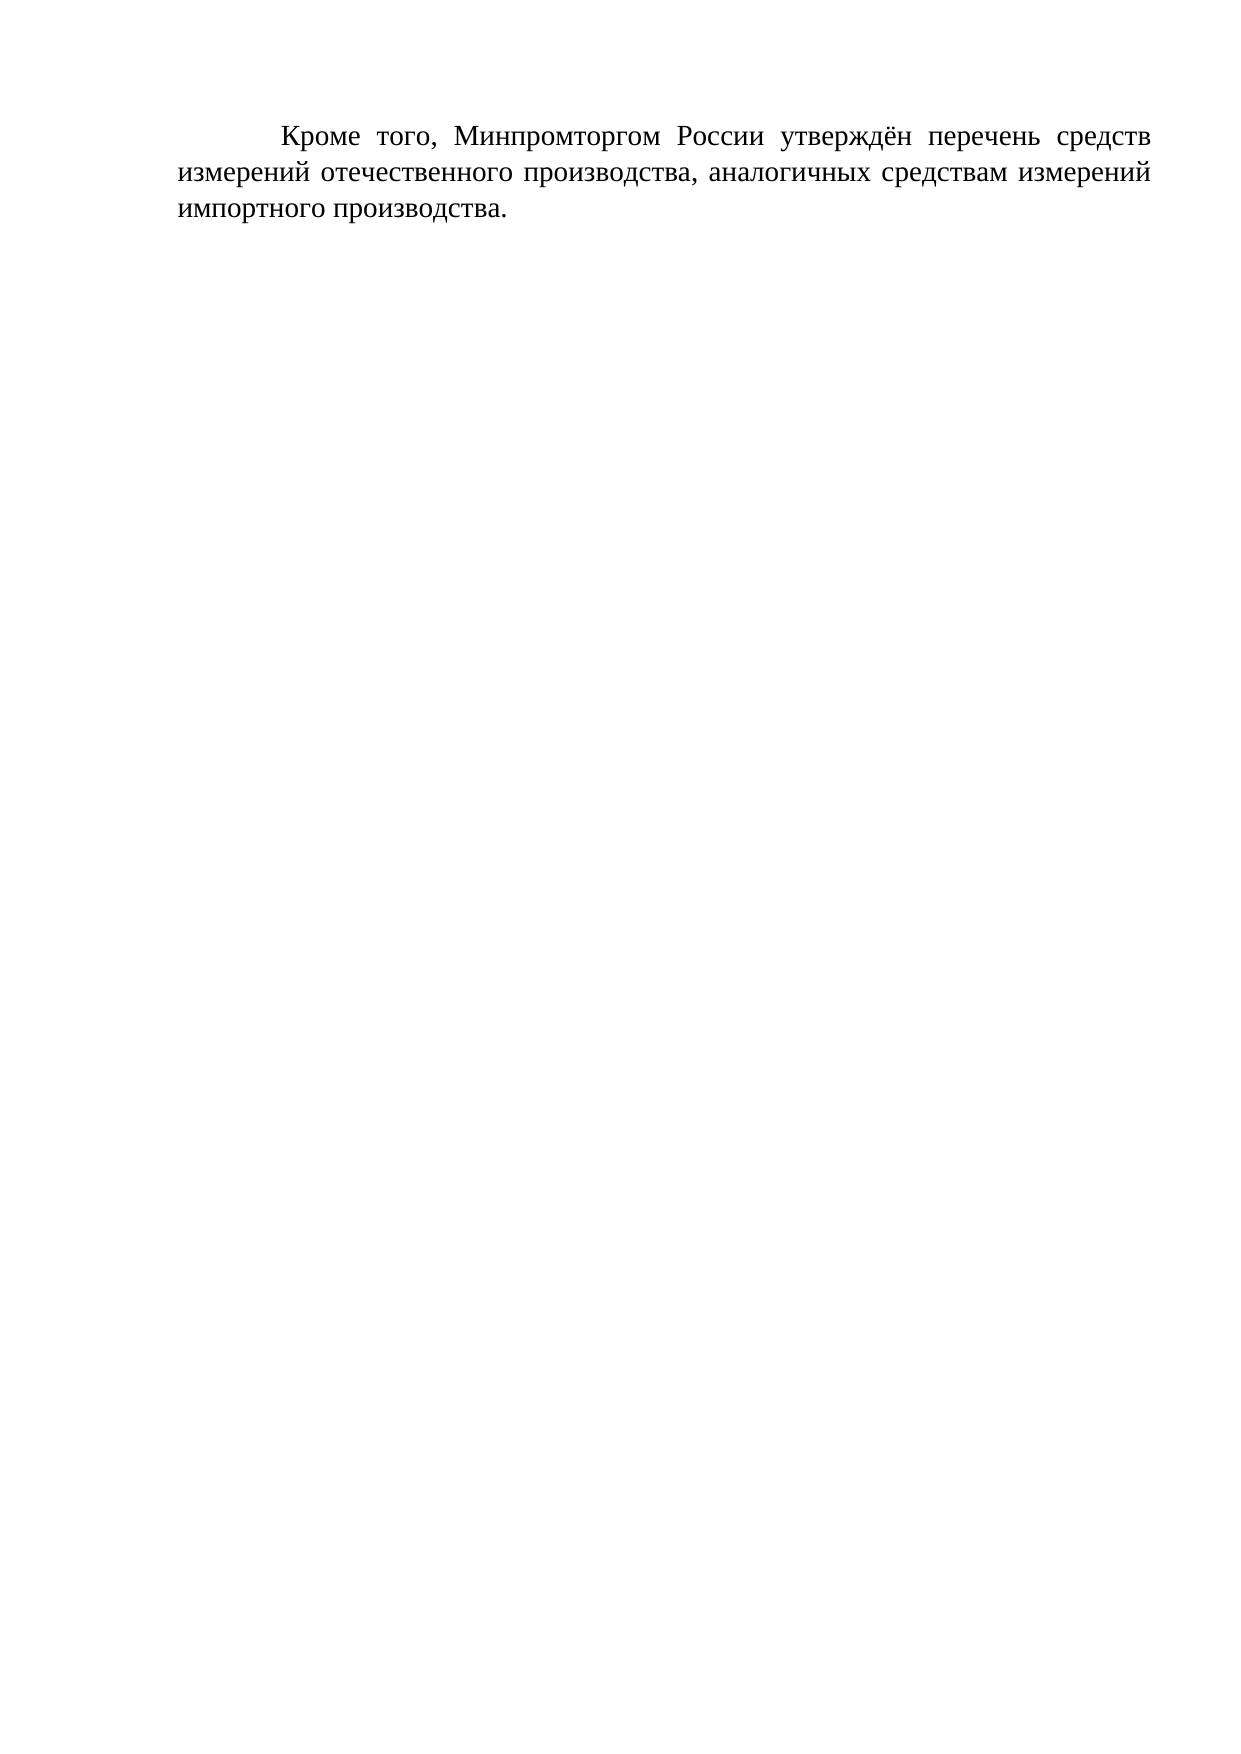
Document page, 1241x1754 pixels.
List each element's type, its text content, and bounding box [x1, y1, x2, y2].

text Кроме того, Минпромторгом России утверждён перечень средств измерений отечественного производства, аналогичных средствам измерений импортного производства. [177, 118, 1152, 224]
